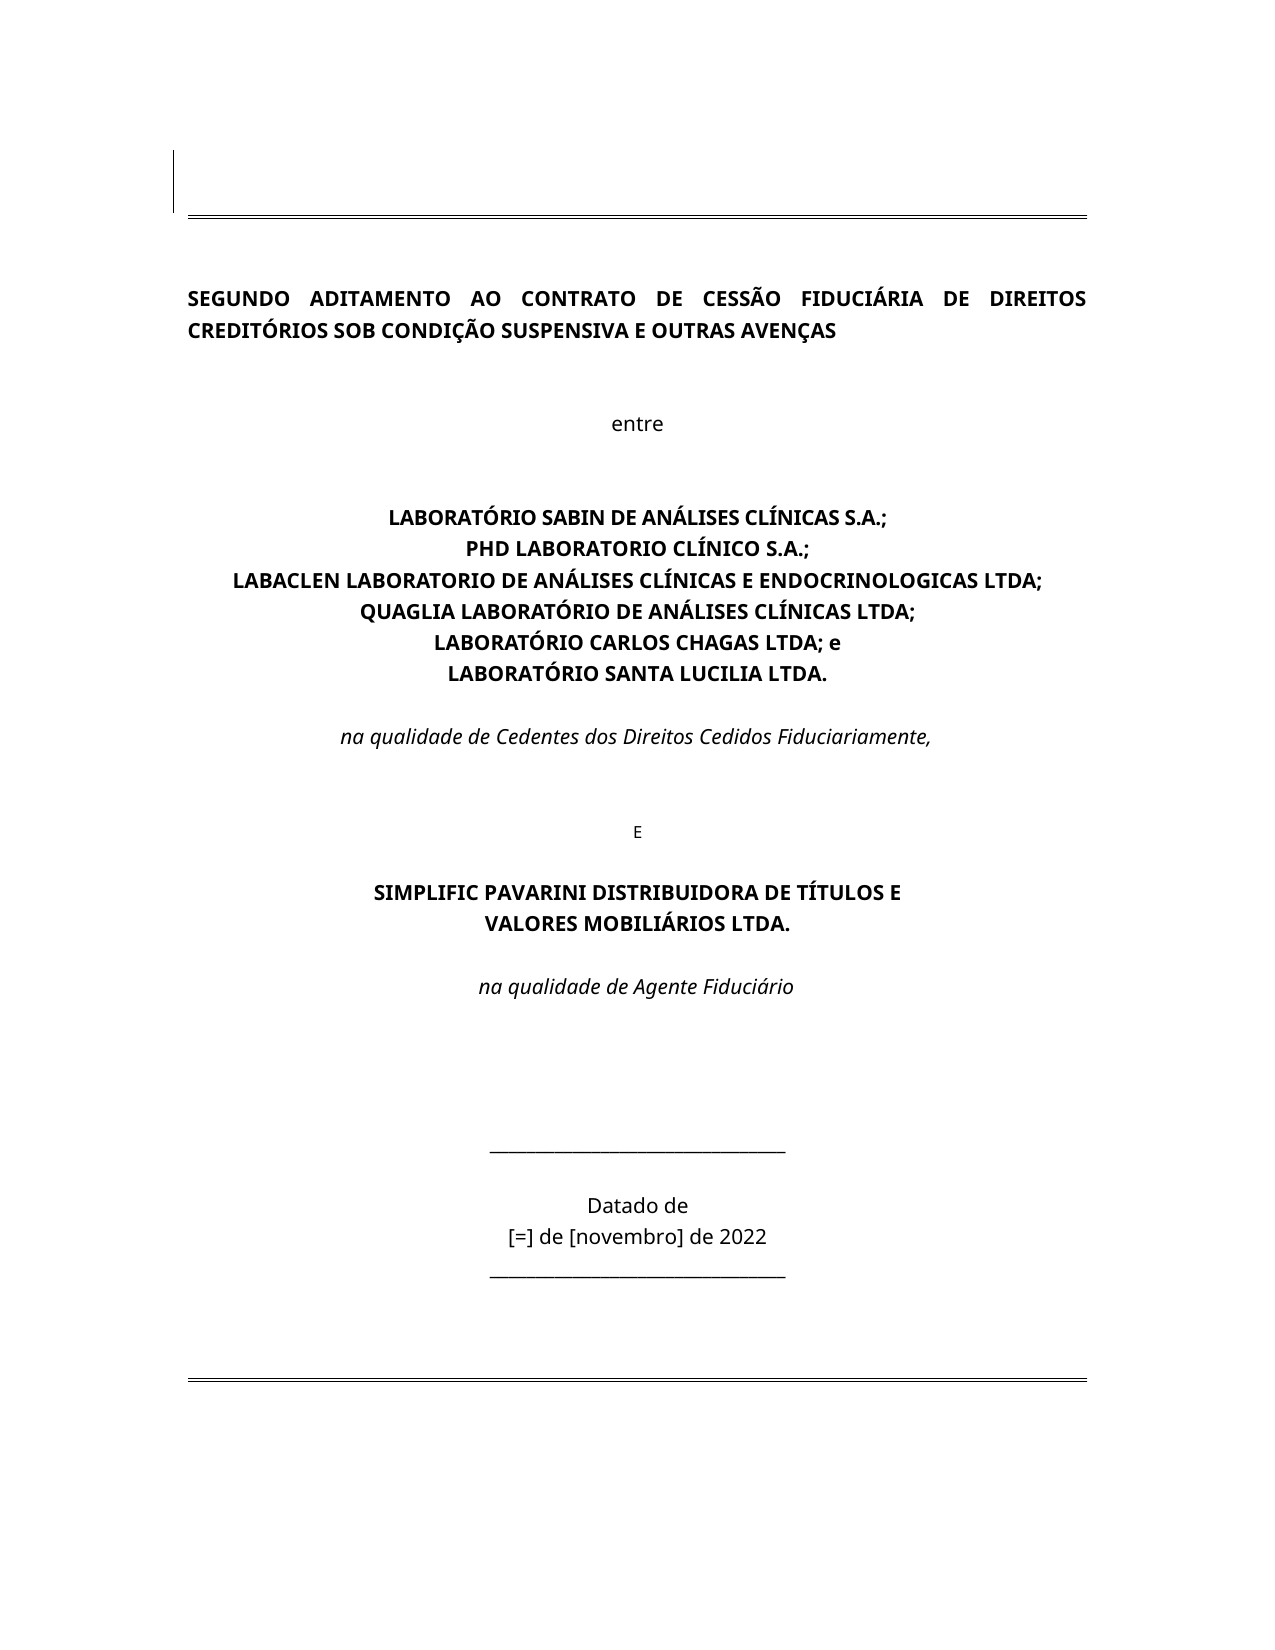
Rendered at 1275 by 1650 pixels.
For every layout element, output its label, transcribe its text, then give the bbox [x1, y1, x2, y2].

text ________________________________ [187, 1126, 1087, 1157]
text SEGUNDO ADITAMENTO AO CONTRATO DE CESSÃO FIDUCIÁRIA DE DIREITOS CREDITÓRIOS SOB CONDIÇÃO SUSPENSIVA E OUTRAS AVENÇAS [187, 282, 1087, 344]
text Datado de [187, 1188, 1087, 1219]
text LABORATÓRIO SABIN DE ANÁLISES CLÍNICAS S.A.; [187, 501, 1087, 532]
text LABORATÓRIO CARLOS CHAGAS LTDA; e [187, 626, 1087, 657]
text ________________________________ [187, 1251, 1087, 1282]
text LABORATÓRIO SANTA LUCILIA LTDA. [187, 657, 1087, 688]
text QUAGLIA LABORATÓRIO DE ANÁLISES CLÍNICAS LTDA; [187, 594, 1087, 626]
text [=] de [novembro] de 2022 [187, 1219, 1087, 1251]
text e [187, 813, 1087, 844]
text LABACLEN LABORATORIO DE ANÁLISES CLÍNICAS E ENDOCRINOLOGICAS LTDA; [187, 563, 1087, 594]
text na qualidade de Cedentes dos Direitos Cedidos Fiduciariamente, [187, 719, 1087, 751]
text PHD LABORATORIO CLÍNICO S.A.; [187, 532, 1087, 563]
text na qualidade de Agente Fiduciário [187, 969, 1087, 1001]
text entre [187, 407, 1087, 438]
text VALORES MOBILIÁRIOS LTDA. [187, 907, 1087, 938]
text SIMPLIFIC PAVARINI DISTRIBUIDORA DE TÍTULOS E [187, 876, 1087, 907]
